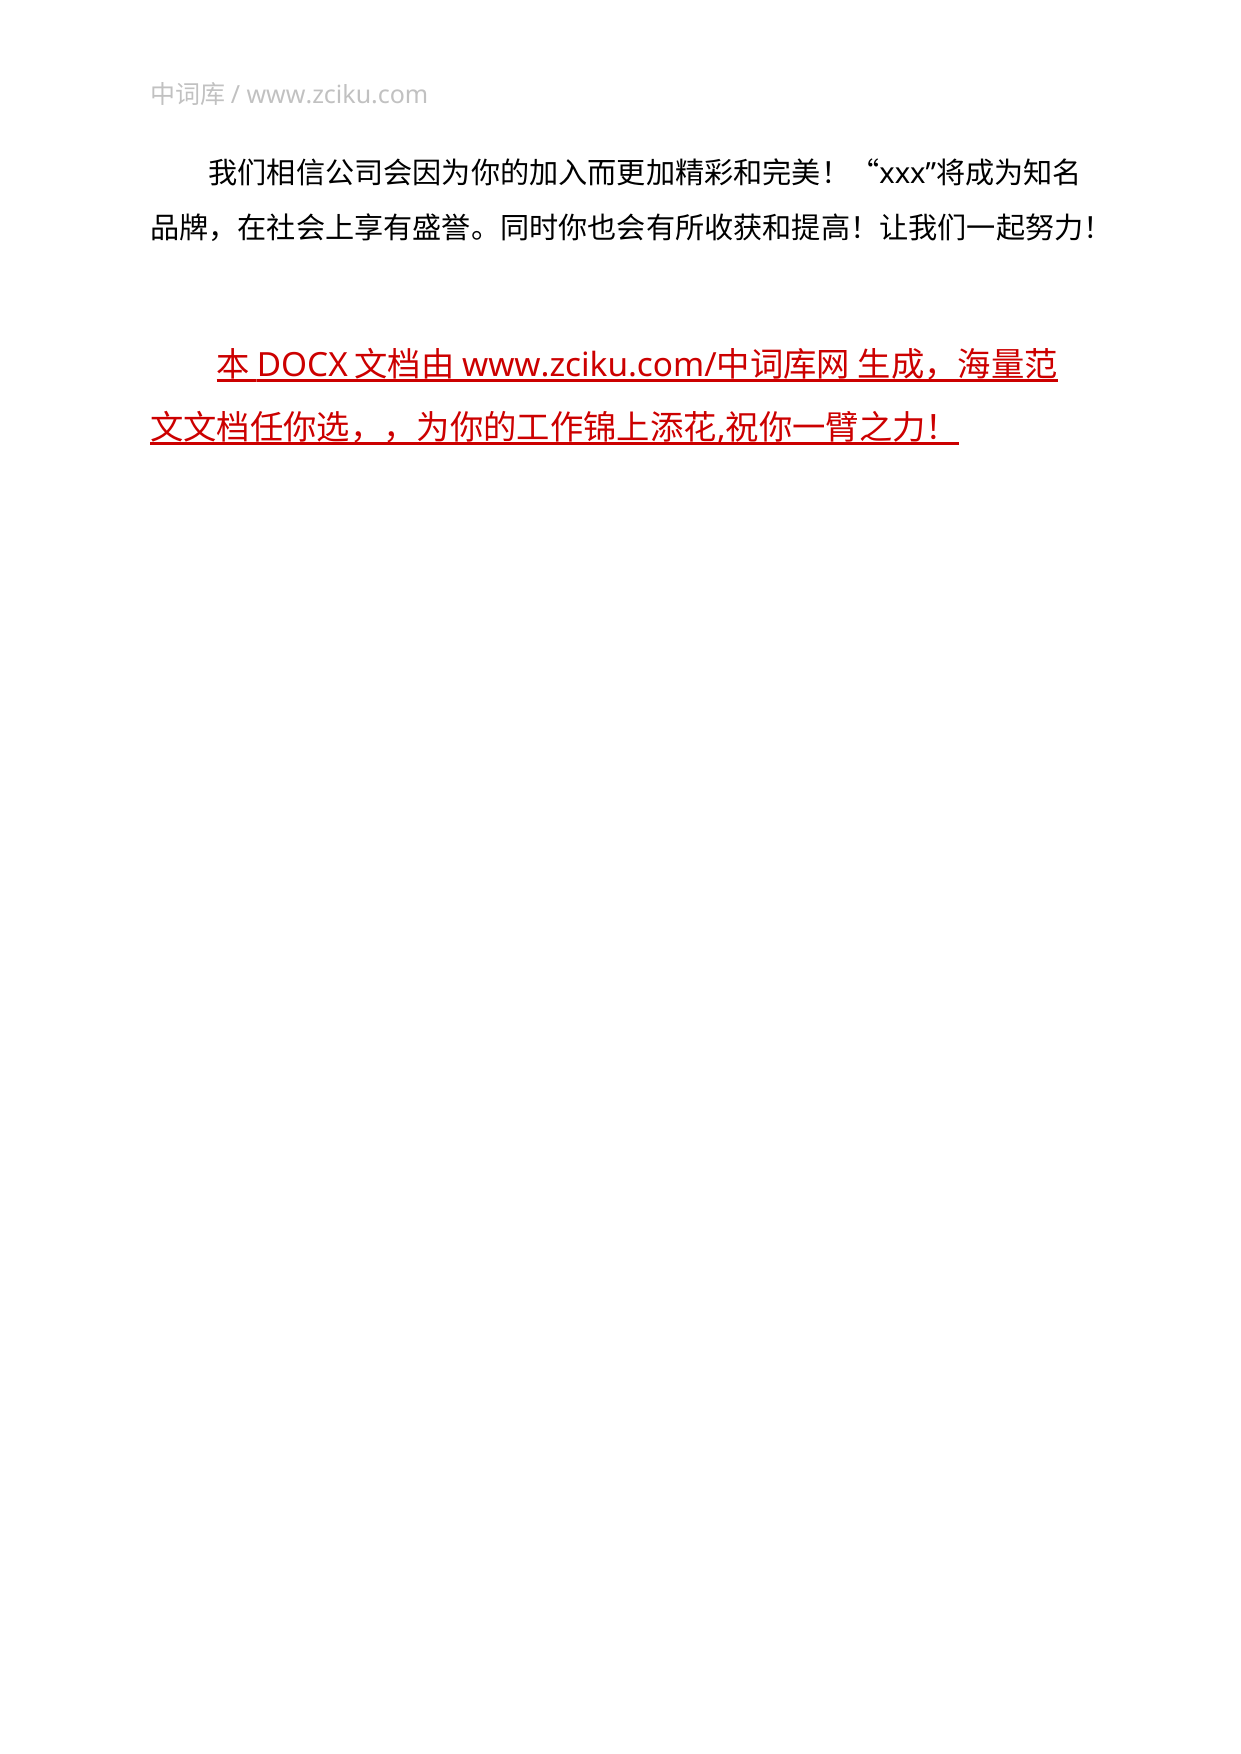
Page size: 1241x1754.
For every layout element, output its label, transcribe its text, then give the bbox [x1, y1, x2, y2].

text 本DOCX文档由 www.zciku.com/中词库网 生成，海量范文文档任你选，，为你的工作锦上添花,祝你一臂之力！ [150, 338, 1090, 449]
text 我们相信公司会因为你的加入而更加精彩和完美！“xxx”将成为知名品牌，在社会上享有盛誉。同时你也会有所收获和提高！让我们一起努力！ [150, 150, 1090, 247]
